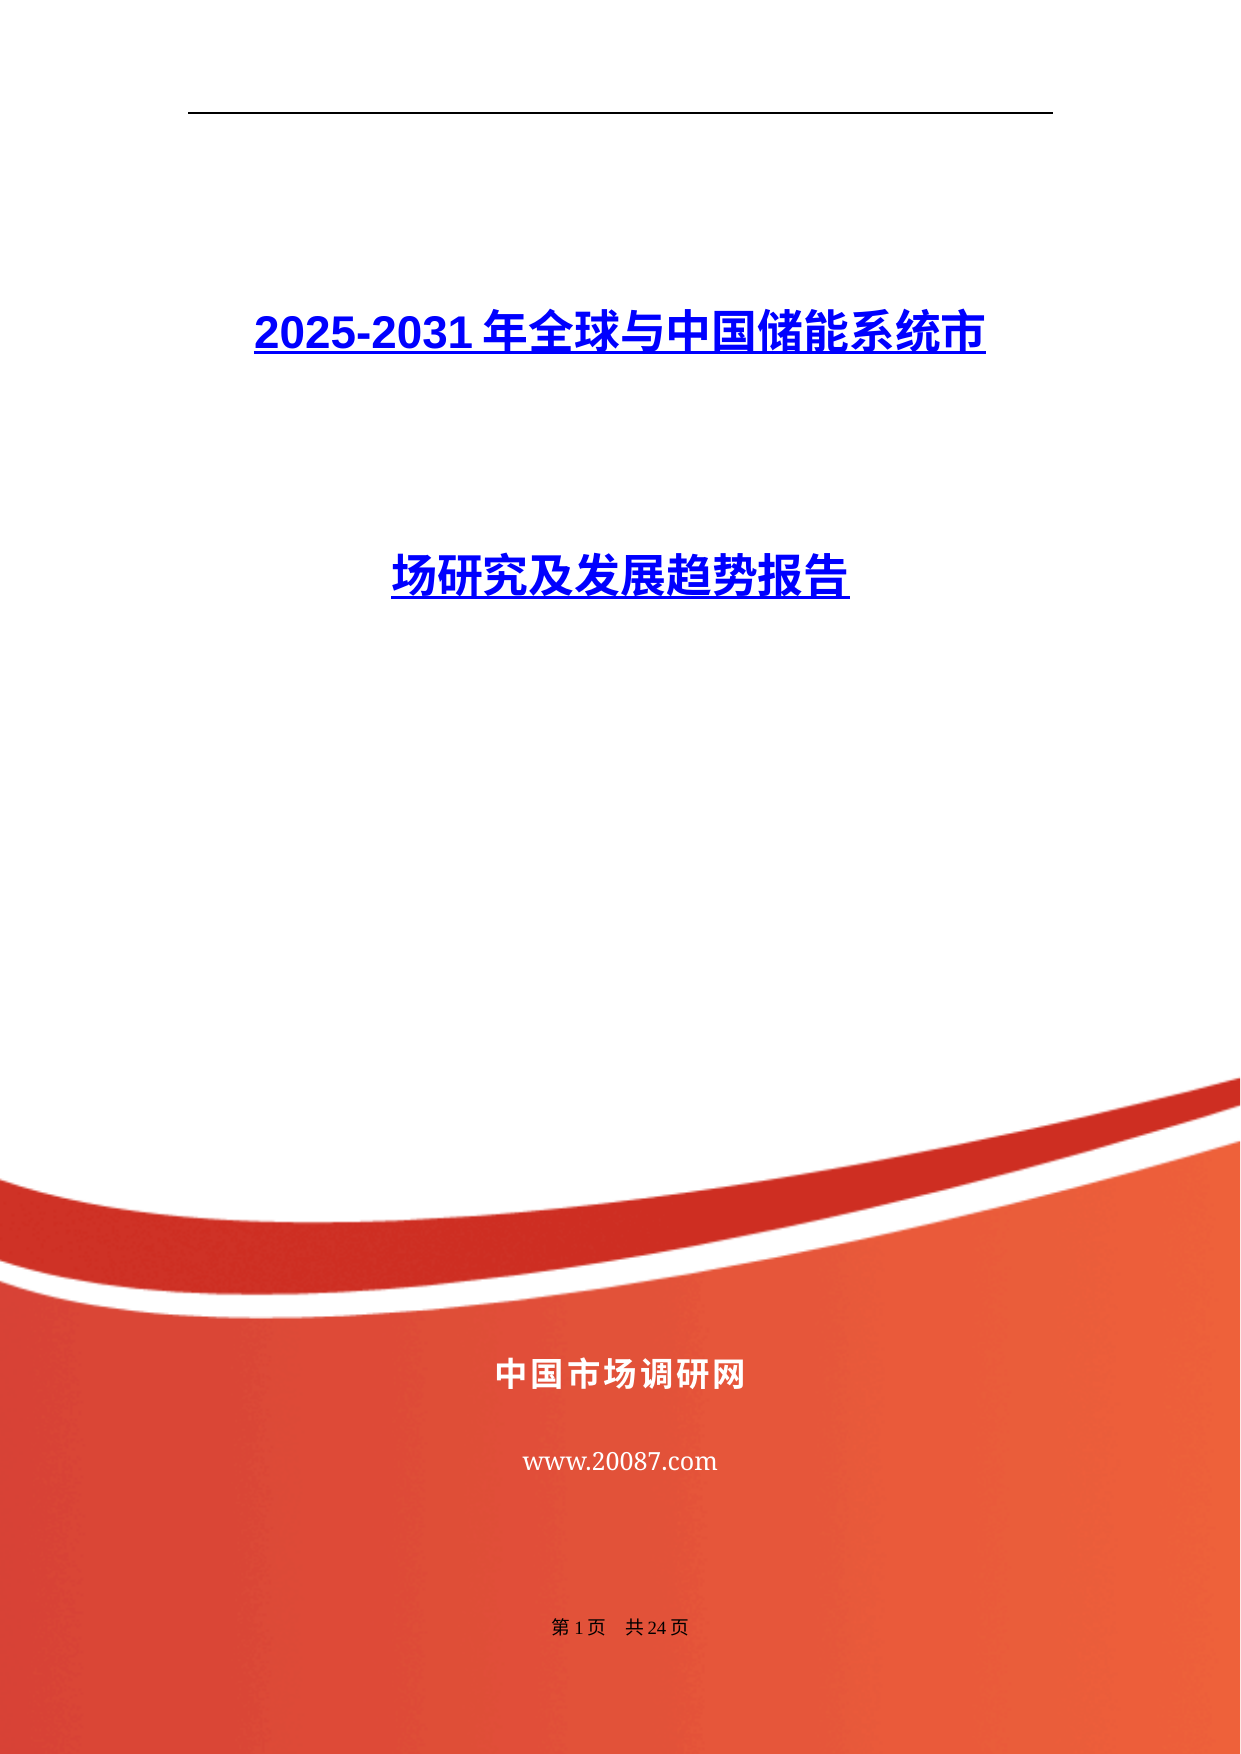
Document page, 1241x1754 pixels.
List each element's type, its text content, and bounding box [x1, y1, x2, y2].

picture [0, 1006, 1241, 1754]
text www.20087.com [187, 1428, 1053, 1493]
subtitle 中国市场调研网 [187, 1339, 1053, 1404]
table_header 2025-2031年全球与中国储能系统市场研究及发展趋势报告 [188, 207, 1053, 773]
